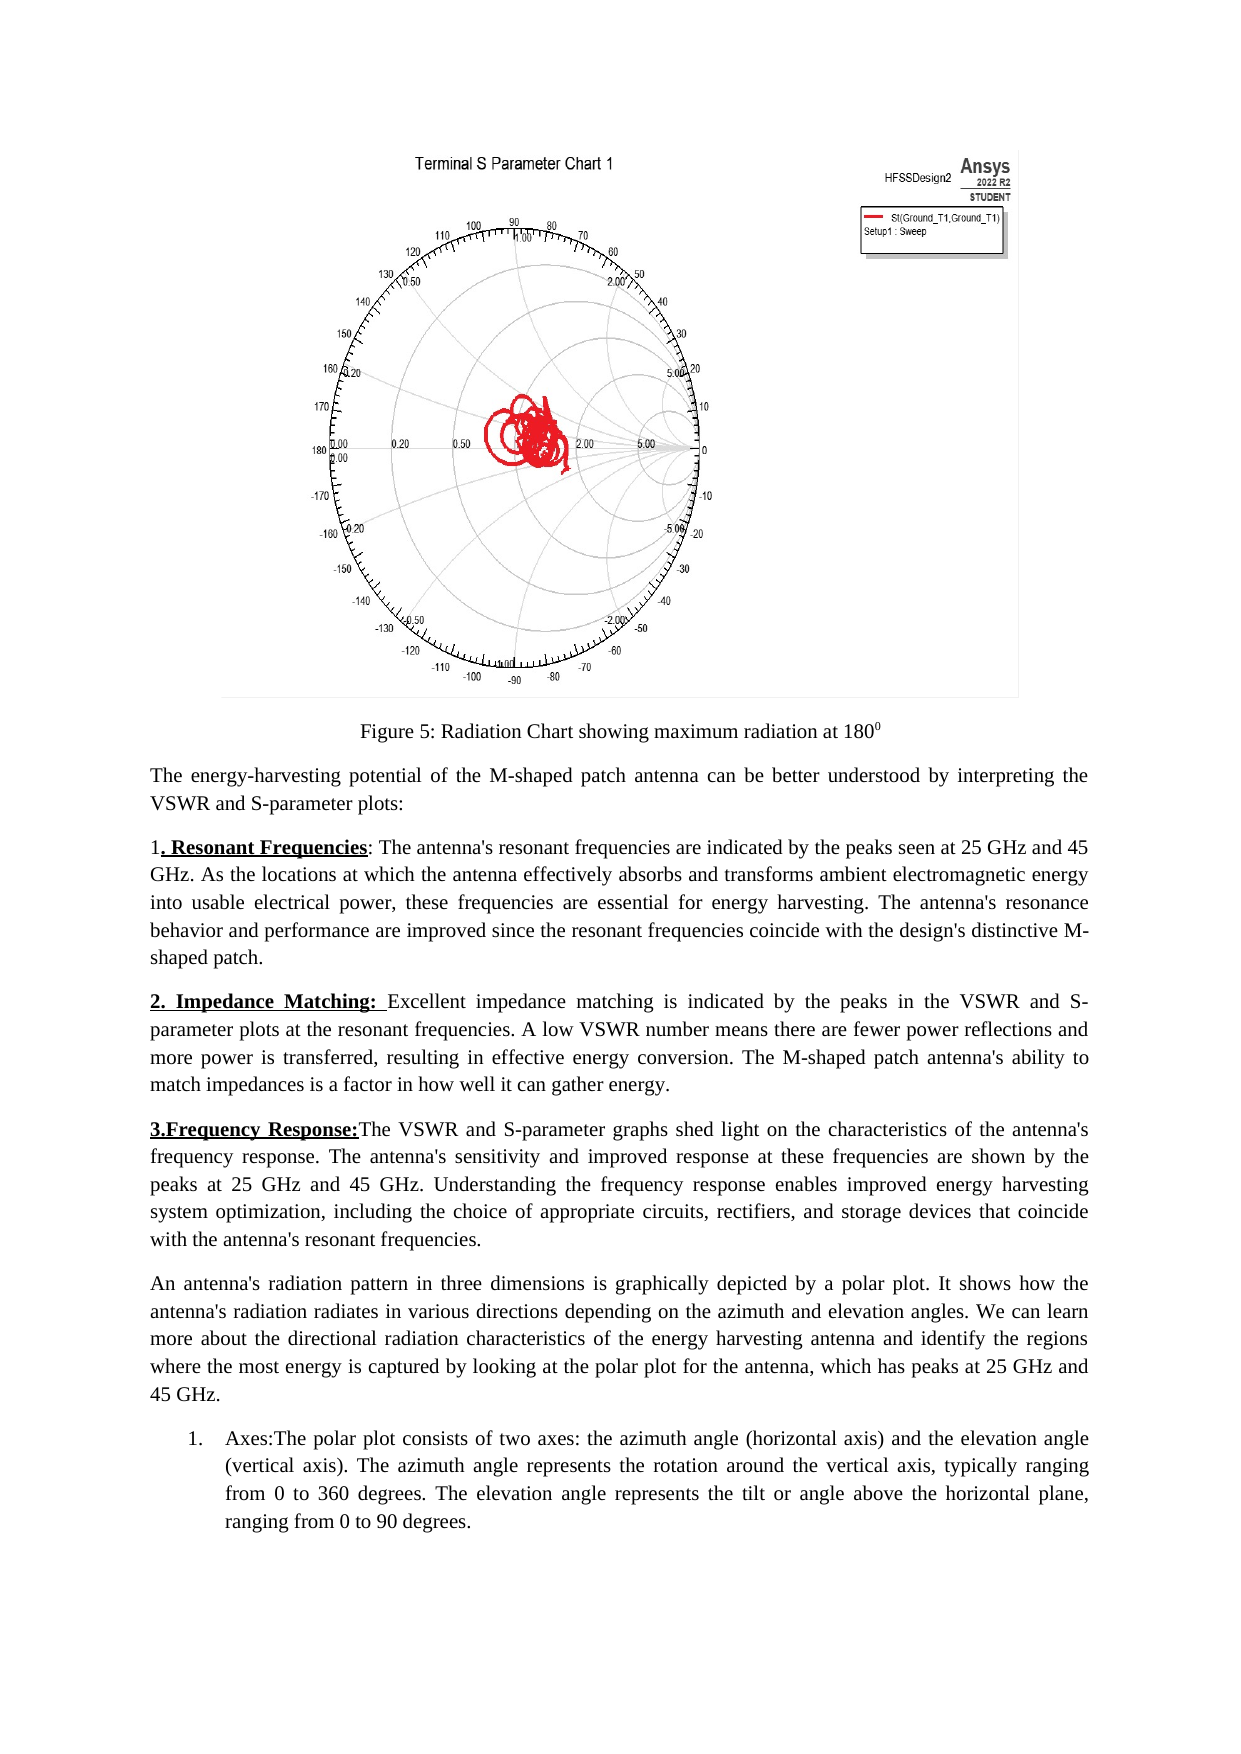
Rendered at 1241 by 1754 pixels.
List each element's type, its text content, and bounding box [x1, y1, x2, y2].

list Axes:The polar plot consists of two axes: the azimuth angle (horizontal axis) and the elevation angle (vertical axis). The azimuth angle represents the rotation around the vertical axis, typically ranging from 0 to 360 degrees. The elevation angle represents the tilt or angle above the horizontal plane, ranging from 0 to 90 degrees. [187, 1426, 1090, 1533]
picture [221, 150, 1019, 698]
text An antenna's radiation pattern in three dimensions is graphically depicted by a polar plot. It shows how the antenna's radiation radiates in various directions depending on the azimuth and elevation angles. We can learn more about the directional radiation characteristics of the energy harvesting antenna and identify the regions where the most energy is captured by looking at the polar plot for the antenna, which has peaks at 25 GHz and 45 GHz. [150, 1271, 1090, 1406]
text 2. Impedance Matching: Excellent impedance matching is indicated by the peaks in the VSWR and S-parameter plots at the resonant frequencies. A low VSWR number means there are fewer power reflections and more power is transferred, resulting in effective energy conversion. The M-shaped patch antenna's ability to match impedances is a factor in how well it can gather energy. [150, 989, 1090, 1096]
text 3.Frequency Response:The VSWR and S-parameter graphs shed light on the characteristics of the antenna's frequency response. The antenna's sensitivity and improved response at these frequencies are shown by the peaks at 25 GHz and 45 GHz. Understanding the frequency response enables improved energy harvesting system optimization, including the choice of appropriate circuits, rectifiers, and storage devices that coincide with the antenna's resonant frequencies. [150, 1116, 1090, 1251]
text The energy-harvesting potential of the M-shaped patch antenna can be better understood by interpreting the VSWR and S-parameter plots: [150, 763, 1090, 814]
text Figure 5: Radiation Chart showing maximum radiation at 1800 [150, 718, 1090, 743]
text 1. Resonant Frequencies: The antenna's resonant frequencies are indicated by the peaks seen at 25 GHz and 45 GHz. As the locations at which the antenna effectively absorbs and transforms ambient electromagnetic energy into usable electrical power, these frequencies are essential for energy harvesting. The antenna's resonance behavior and performance are improved since the resonant frequencies coincide with the design's distinctive M-shaped patch. [150, 835, 1090, 969]
